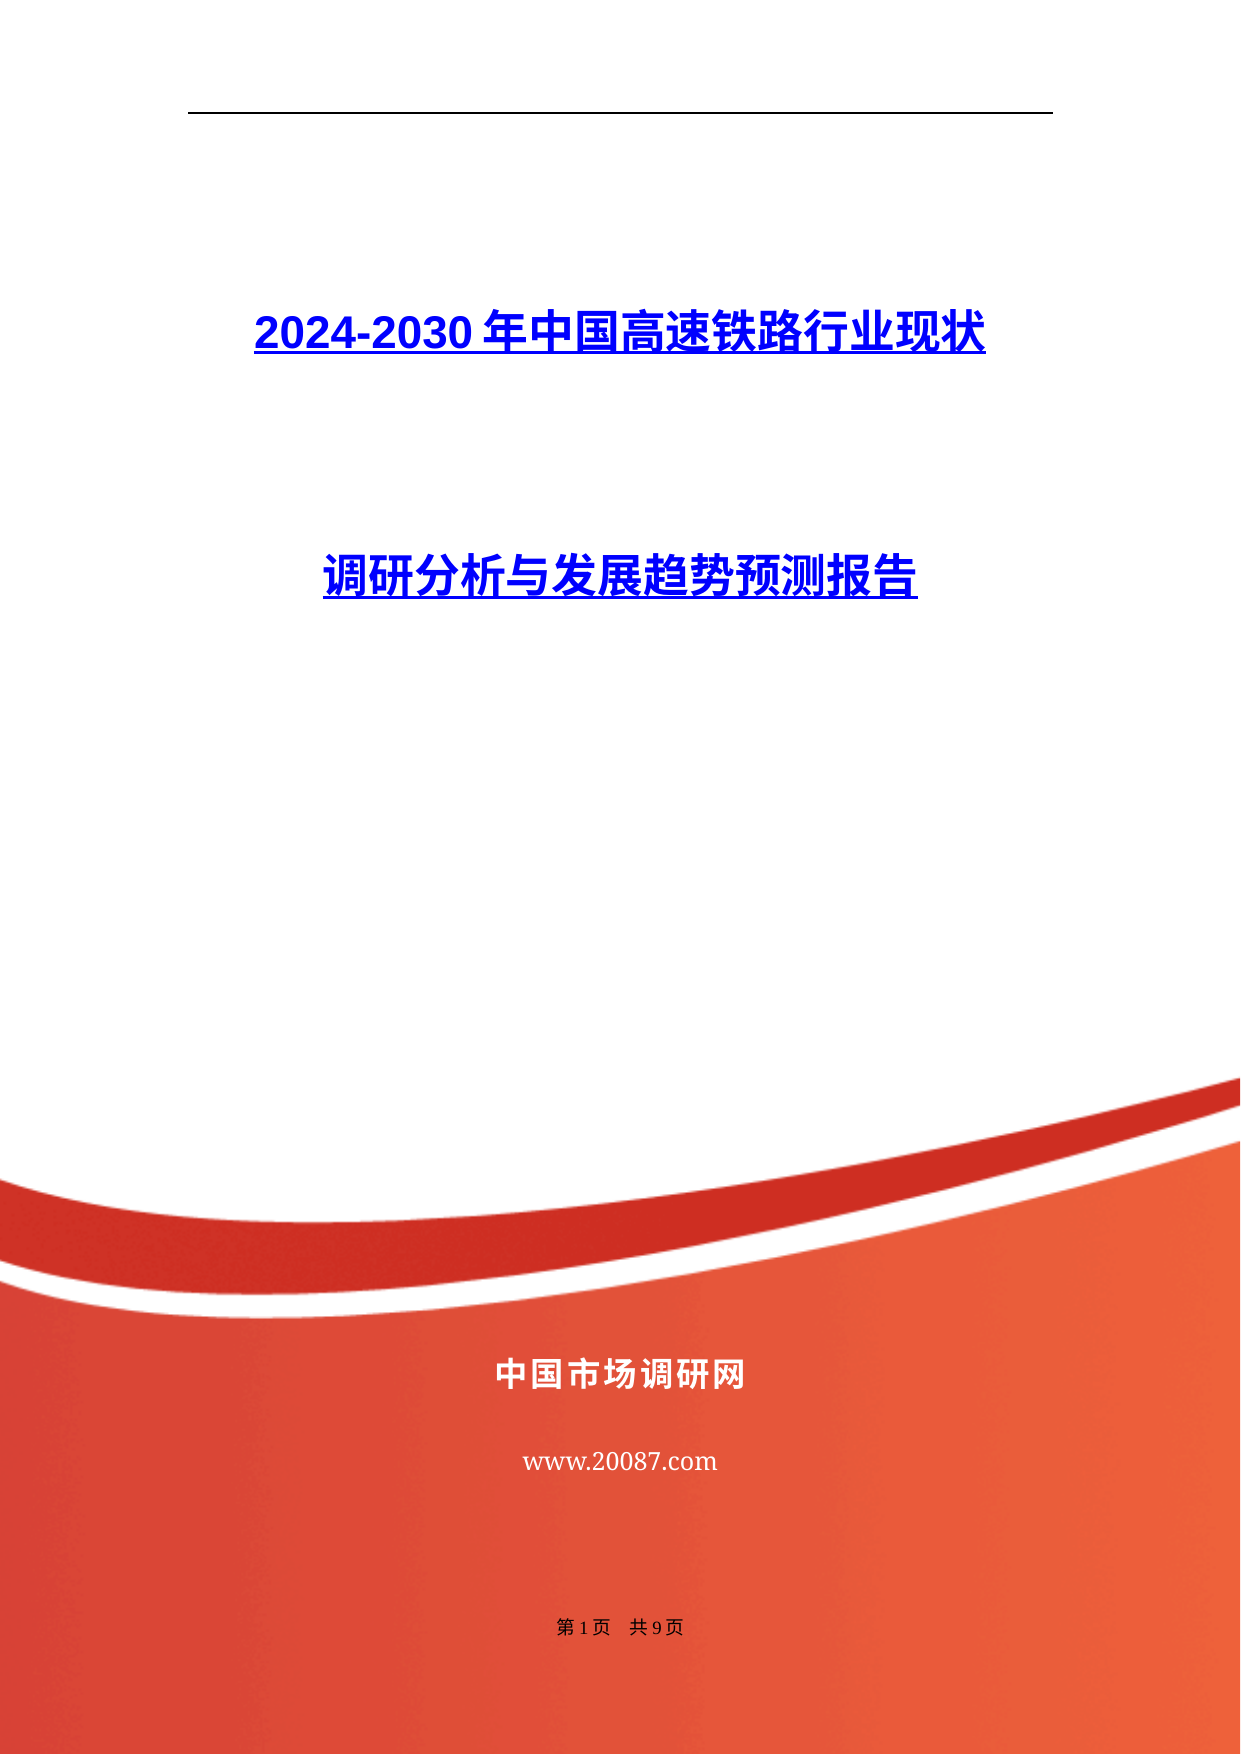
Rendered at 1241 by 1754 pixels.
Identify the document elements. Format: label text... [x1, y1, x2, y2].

text www.20087.com [187, 1428, 1053, 1493]
subtitle 中国市场调研网 [187, 1339, 1053, 1404]
picture [0, 1006, 1241, 1754]
table_header 2024-2030年中国高速铁路行业现状调研分析与发展趋势预测报告 [188, 207, 1053, 773]
